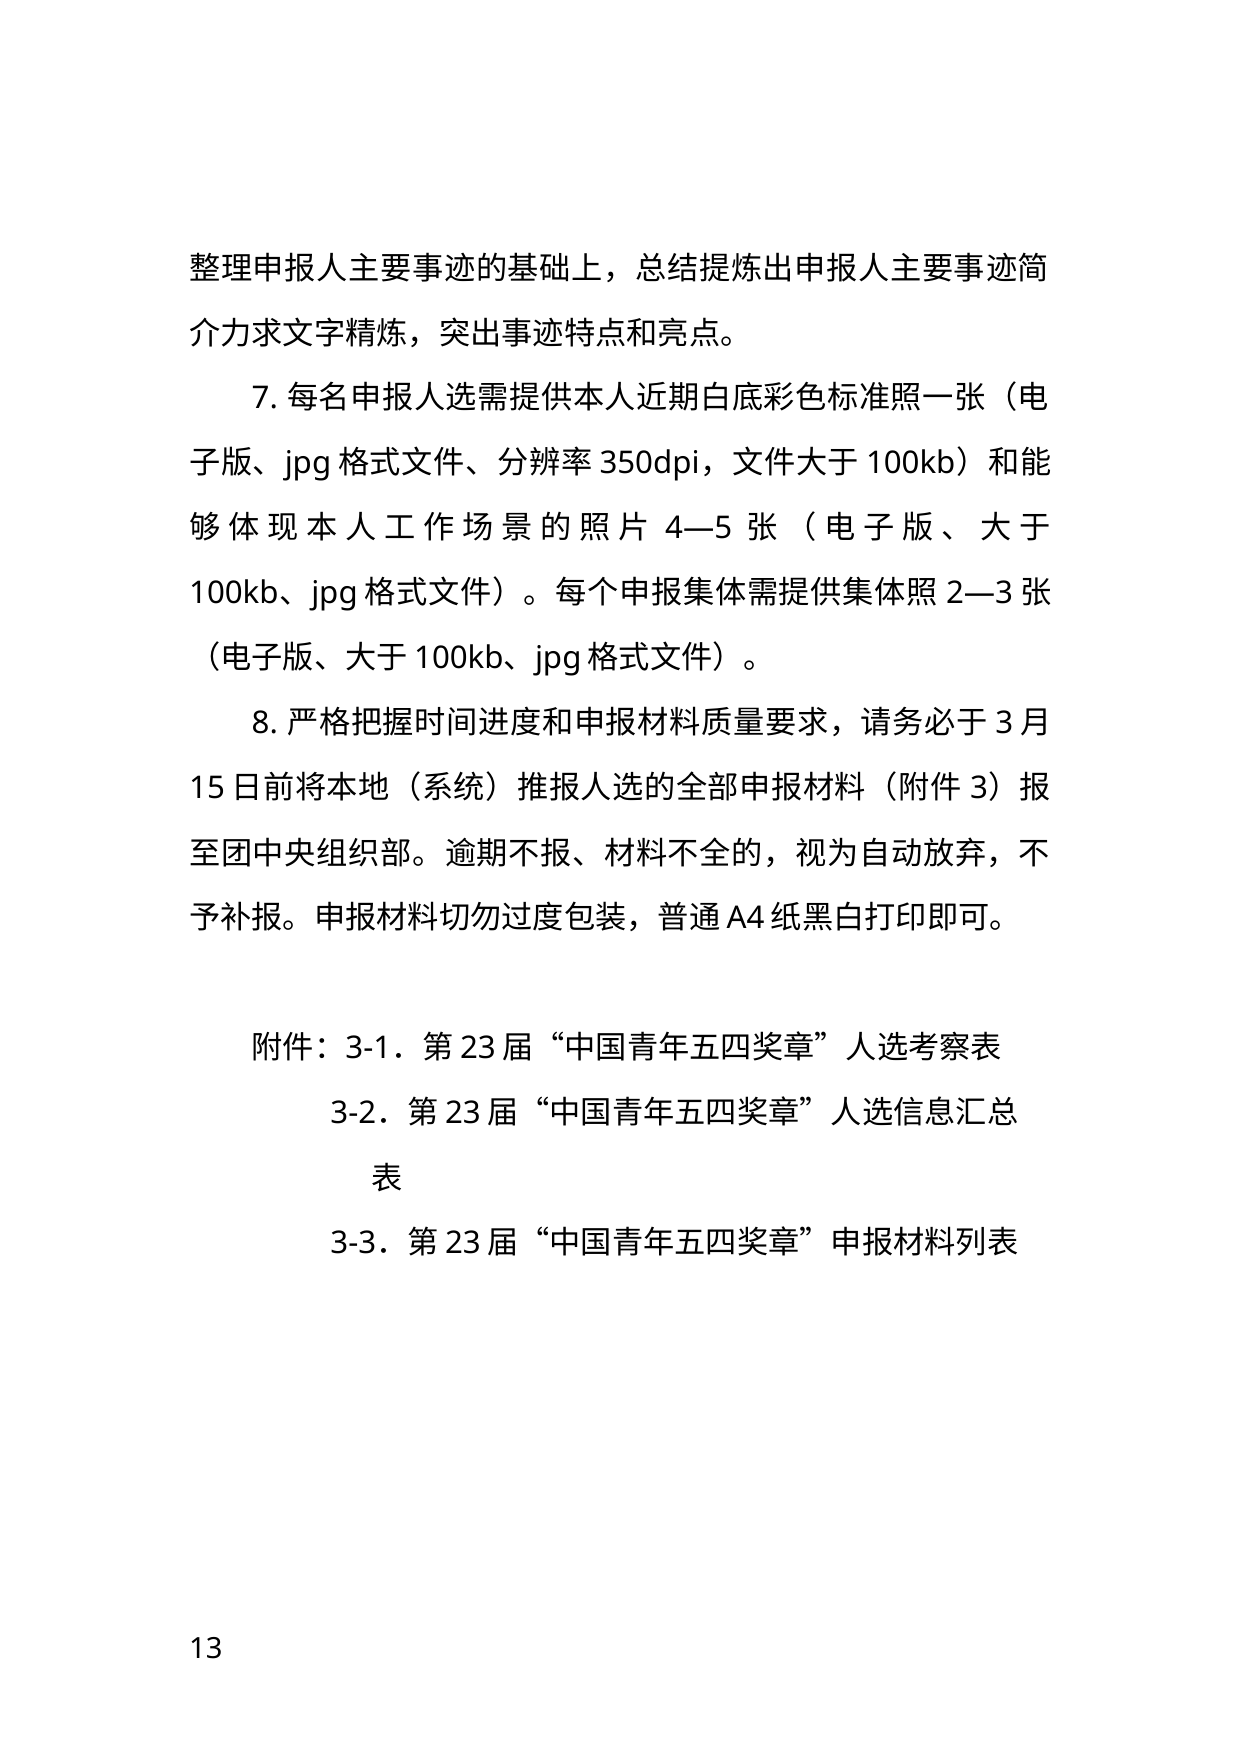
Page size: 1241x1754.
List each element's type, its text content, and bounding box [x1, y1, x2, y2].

text 表 [189, 1143, 1051, 1208]
text 8. 严格把握时间进度和申报材料质量要求，请务必于3月15日前将本地（系统）推报人选的全部申报材料（附件3）报至团中央组织部。逾期不报、材料不全的，视为自动放弃，不予补报。申报材料切勿过度包装，普通A4纸黑白打印即可。 [189, 688, 1051, 948]
text 附件：3-1．第23届“中国青年五四奖章”人选考察表 [189, 1013, 1051, 1078]
text 3-3．第23届“中国青年五四奖章”申报材料列表 [189, 1208, 1051, 1273]
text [189, 233, 1051, 363]
text 7. 每名申报人选需提供本人近期白底彩色标准照一张（电子版、jpg格式文件、分辨率350dpi，文件大于100kb）和能够体现本人工作场景的照片4—5张（电子版、大于100kb、jpg格式文件）。每个申报集体需提供集体照2—3张（电子版、大于100kb、jpg格式文件）。 [189, 363, 1051, 688]
text 3-2．第23届“中国青年五四奖章”人选信息汇总 [189, 1078, 1051, 1143]
